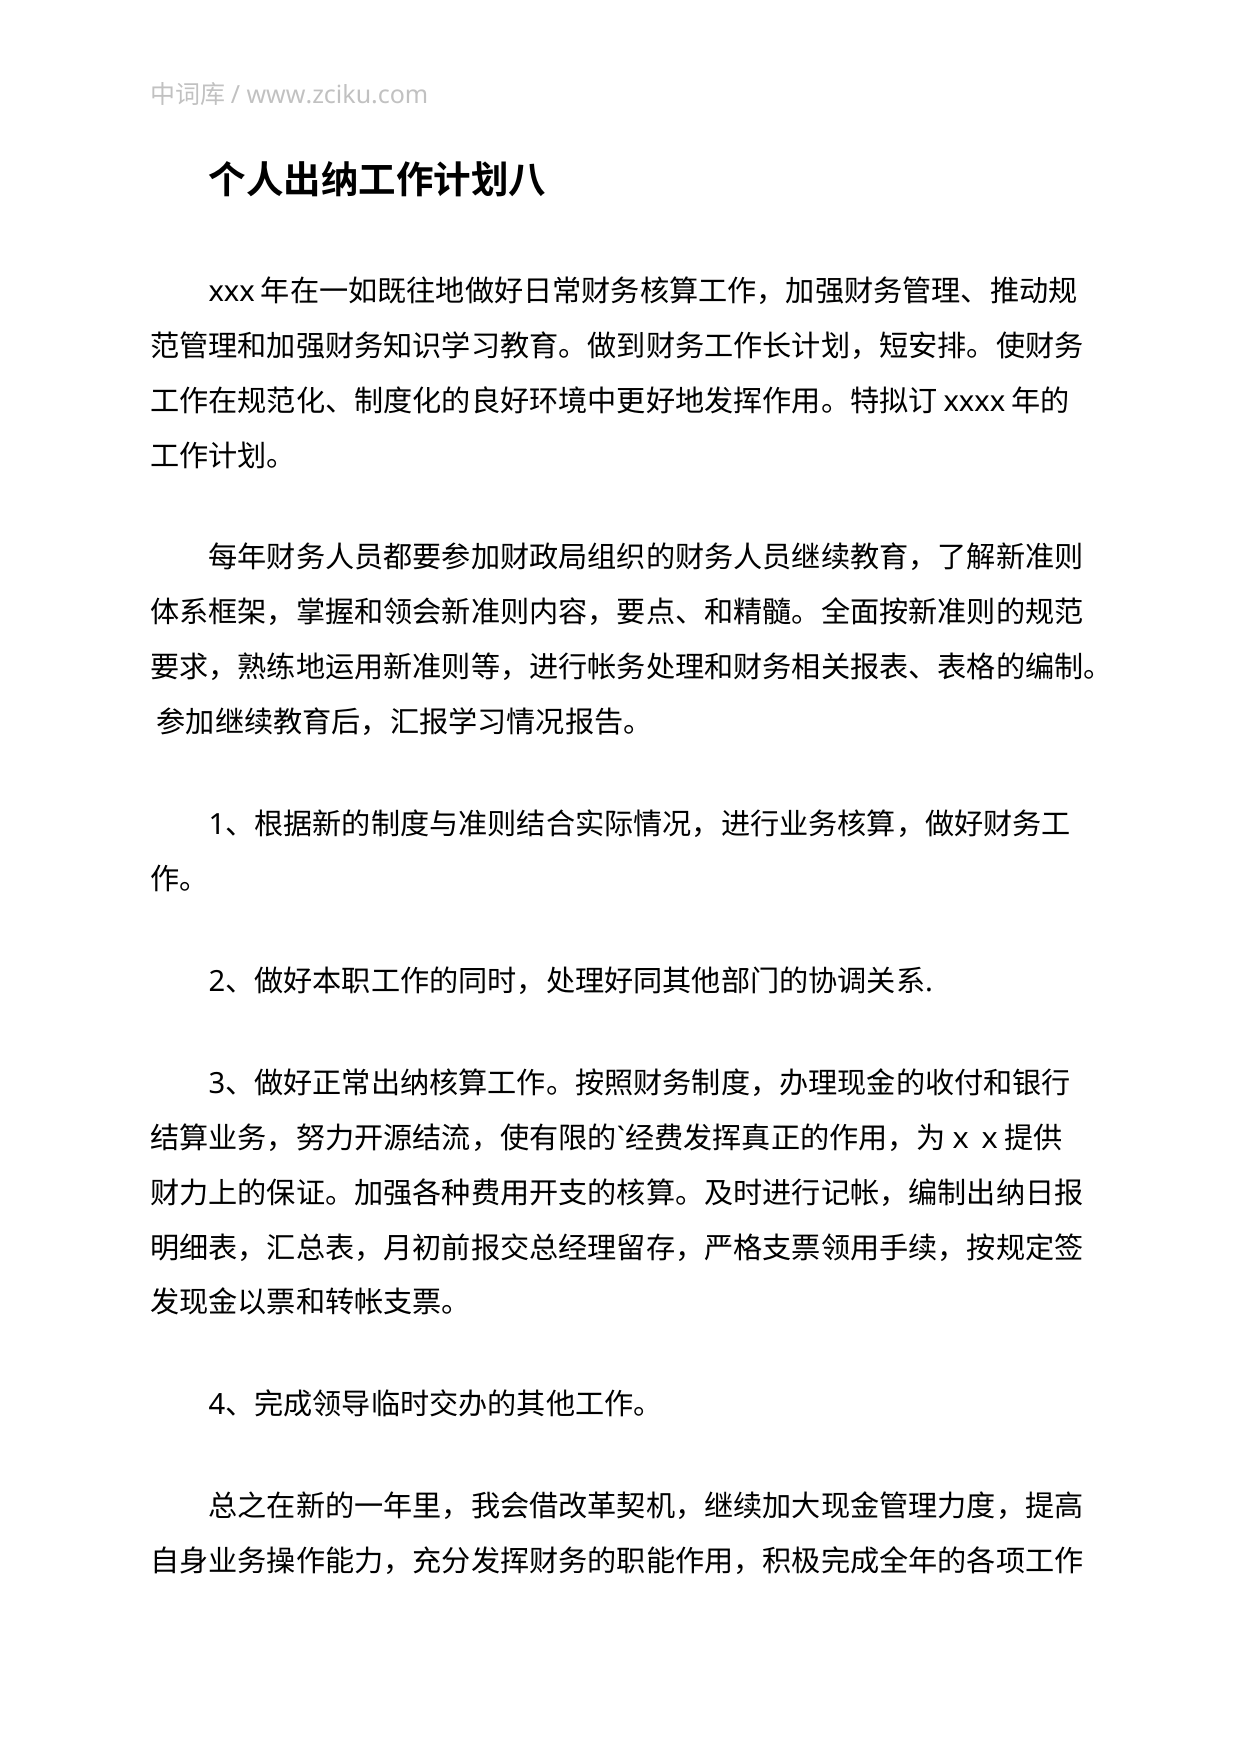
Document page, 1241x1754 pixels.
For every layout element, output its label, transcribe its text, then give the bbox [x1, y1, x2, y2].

text 2、做好本职工作的同时，处理好同其他部门的协调关系. [150, 957, 1090, 1000]
text 1、根据新的制度与准则结合实际情况，进行业务核算，做好财务工作。 [150, 801, 1090, 898]
text 个人出纳工作计划八 [150, 150, 1090, 204]
text xxx年在一如既往地做好日常财务核算工作，加强财务管理、推动规范管理和加强财务知识学习教育。做到财务工作长计划，短安排。使财务工作在规范化、制度化的良好环境中更好地发挥作用。特拟订xxxx年的工作计划。 [150, 267, 1090, 474]
text 3、做好正常出纳核算工作。按照财务制度，办理现金的收付和银行结算业务，努力开源结流，使有限的`经费发挥真正的作用，为ｘｘ提供财力上的保证。加强各种费用开支的核算。及时进行记帐，编制出纳日报明细表，汇总表，月初前报交总经理留存，严格支票领用手续，按规定签发现金以票和转帐支票。 [150, 1059, 1090, 1321]
text 每年财务人员都要参加财政局组织的财务人员继续教育，了解新准则体系框架，掌握和领会新准则内容，要点、和精髓。全面按新准则的规范要求，熟练地运用新准则等，进行帐务处理和财务相关报表、表格的编制。 参加继续教育后，汇报学习情况报告。 [150, 534, 1090, 741]
text 4、完成领导临时交办的其他工作。 [150, 1381, 1090, 1423]
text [150, 1483, 1090, 1580]
